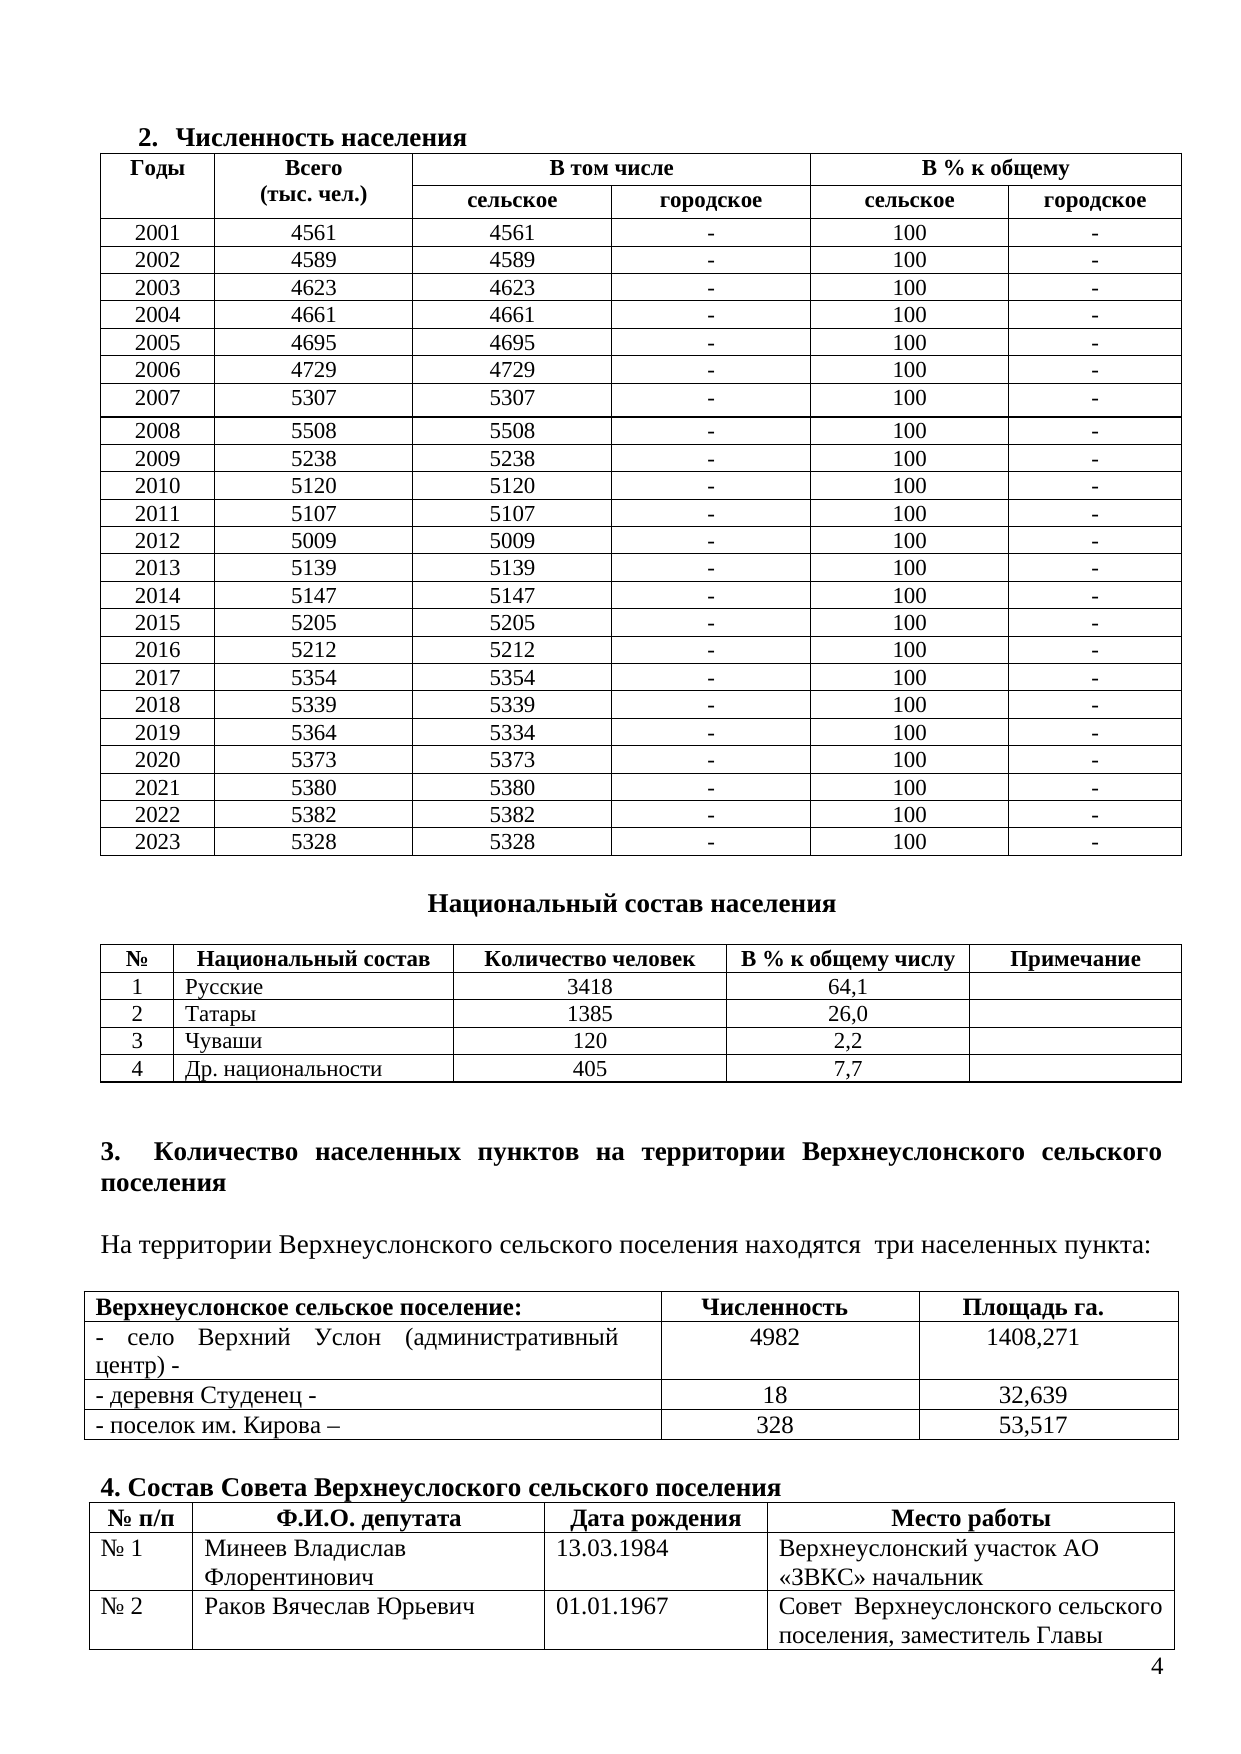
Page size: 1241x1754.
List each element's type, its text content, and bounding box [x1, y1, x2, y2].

table_cell 2004 [101, 301, 214, 328]
table_header В % к общему числу [727, 945, 969, 972]
table_header Площадь га. [920, 1292, 1178, 1321]
table_cell 5382 [215, 801, 412, 827]
table_cell 2021 [101, 774, 214, 800]
table_cell 2009 [101, 445, 214, 471]
table_cell 100 [811, 274, 1008, 300]
table_cell 405 [454, 1055, 726, 1081]
table_cell 4729 [413, 356, 611, 382]
table_cell 2017 [101, 664, 214, 690]
table_cell 100 [811, 828, 1008, 855]
table_cell - поселок им. Кирова – [85, 1410, 661, 1439]
table_cell 100 [811, 329, 1008, 355]
table_cell 5139 [413, 554, 611, 581]
table_cell 2019 [101, 719, 214, 745]
table_cell 2018 [101, 691, 214, 718]
table_cell 5107 [215, 500, 412, 526]
table_cell Чуваши [174, 1028, 453, 1054]
table_cell 100 [811, 219, 1008, 246]
table_cell 2008 [101, 418, 214, 444]
table_cell 100 [811, 384, 1008, 416]
table_header Годы [101, 154, 214, 218]
table_cell 1408,271 [920, 1322, 1178, 1379]
table_cell - [1009, 418, 1181, 444]
table_cell - [1009, 774, 1181, 800]
table_cell - [612, 582, 810, 608]
table_cell 5364 [215, 719, 412, 745]
table_cell 2022 [101, 801, 214, 827]
table_header Место работы [768, 1503, 1174, 1532]
table_cell 100 [811, 746, 1008, 772]
table_cell Верхнеуслонский участок АО «ЗВКС» начальник [768, 1533, 1174, 1590]
table_cell 18 [662, 1380, 919, 1409]
table_cell - [612, 329, 810, 355]
table_cell - [612, 609, 810, 636]
table_cell - [1009, 527, 1181, 553]
table_cell 100 [811, 801, 1008, 827]
table_cell Татары [174, 1000, 453, 1027]
table_cell [970, 1000, 1181, 1027]
table_cell 5382 [413, 801, 611, 827]
table_cell 4623 [413, 274, 611, 300]
table_cell 5238 [413, 445, 611, 471]
table_cell Русские [174, 973, 453, 999]
table_cell 100 [811, 609, 1008, 636]
table_cell 4661 [413, 301, 611, 328]
table_cell - [1009, 637, 1181, 663]
table_header В том числе [413, 154, 810, 185]
table_cell 2007 [101, 384, 214, 416]
table_cell - [1009, 384, 1181, 416]
table_cell - [612, 828, 810, 855]
table_cell сельское [811, 186, 1008, 218]
table_cell 100 [811, 664, 1008, 690]
table_cell 5328 [413, 828, 611, 855]
table_cell 4561 [413, 219, 611, 246]
table_cell - [612, 527, 810, 553]
table_cell [970, 1055, 1181, 1081]
table_cell - [612, 774, 810, 800]
table_cell 100 [811, 527, 1008, 553]
table_cell [970, 973, 1181, 999]
table_cell - [612, 719, 810, 745]
table_cell сельское [413, 186, 611, 218]
table_cell 4589 [413, 247, 611, 273]
table_cell Минеев Владислав Флорентинович [193, 1533, 544, 1590]
table_cell 2013 [101, 554, 214, 581]
table_cell 100 [811, 774, 1008, 800]
table_cell 4695 [215, 329, 412, 355]
table_cell городское [1009, 186, 1181, 218]
table_cell 4695 [413, 329, 611, 355]
table_header Всего (тыс. чел.) [215, 154, 412, 218]
table_cell - [612, 356, 810, 382]
table_cell - [1009, 500, 1181, 526]
table_cell - [1009, 582, 1181, 608]
table_cell Др. национальности [174, 1055, 453, 1081]
table_cell 1 [101, 973, 173, 999]
table_cell 2010 [101, 472, 214, 498]
table_cell - [612, 746, 810, 772]
table_cell 100 [811, 582, 1008, 608]
table_cell 5373 [215, 746, 412, 772]
table_cell 5339 [215, 691, 412, 718]
table_cell 2011 [101, 500, 214, 526]
table_cell - [612, 637, 810, 663]
table_cell - [1009, 554, 1181, 581]
subtitle Национальный состав населения [100, 887, 1163, 918]
table_header Дата рождения [545, 1503, 767, 1532]
table_cell 5205 [413, 609, 611, 636]
table_cell 32,639 [920, 1380, 1178, 1409]
table_cell 5139 [215, 554, 412, 581]
table_cell 4561 [215, 219, 412, 246]
table_cell 4982 [662, 1322, 919, 1379]
table_cell 64,1 [727, 973, 969, 999]
table_cell 5307 [413, 384, 611, 416]
table_cell 3 [101, 1028, 173, 1054]
table_header В % к общему [811, 154, 1181, 185]
table_cell 5120 [215, 472, 412, 498]
text На территории Верхнеуслонского сельского поселения находятся три населенных пункта: [100, 1228, 1163, 1260]
table_cell 5373 [413, 746, 611, 772]
table_cell - [1009, 445, 1181, 471]
table_cell 328 [662, 1410, 919, 1439]
table_cell 100 [811, 637, 1008, 663]
table_cell 13.03.1984 [545, 1533, 767, 1590]
table_cell - [1009, 247, 1181, 273]
table_cell 7,7 [727, 1055, 969, 1081]
table_cell 5354 [413, 664, 611, 690]
table_cell [970, 1028, 1181, 1054]
table_cell 100 [811, 301, 1008, 328]
table_cell 53,517 [920, 1410, 1178, 1439]
table_cell - [1009, 356, 1181, 382]
table_cell 100 [811, 247, 1008, 273]
table_cell 100 [811, 554, 1008, 581]
table_cell 5328 [215, 828, 412, 855]
table_cell 2,2 [727, 1028, 969, 1054]
table_cell 4729 [215, 356, 412, 382]
table_cell 5009 [215, 527, 412, 553]
table_cell 5508 [413, 418, 611, 444]
table_cell - [612, 664, 810, 690]
table_cell 5107 [413, 500, 611, 526]
table_cell 100 [811, 356, 1008, 382]
table_cell - [1009, 329, 1181, 355]
table_cell - [1009, 801, 1181, 827]
table_cell 2012 [101, 527, 214, 553]
table_header Примечание [970, 945, 1181, 972]
table_header Верхнеуслонское сельское поселение: [85, 1292, 661, 1321]
table_cell 5120 [413, 472, 611, 498]
table_cell 100 [811, 418, 1008, 444]
table_cell 2016 [101, 637, 214, 663]
table_cell 5147 [413, 582, 611, 608]
table_cell - [612, 554, 810, 581]
table_cell 5380 [215, 774, 412, 800]
list Численность населения [119, 121, 1115, 152]
table_cell - [612, 691, 810, 718]
table_cell 100 [811, 500, 1008, 526]
table_header № п/п [90, 1503, 192, 1532]
table_cell 2014 [101, 582, 214, 608]
text 4. Состав Совета Верхнеуслоского сельского поселения [100, 1471, 1163, 1502]
table_cell - [1009, 746, 1181, 772]
table_cell - [612, 500, 810, 526]
table_cell - [1009, 301, 1181, 328]
table_cell 5205 [215, 609, 412, 636]
table_cell - [1009, 719, 1181, 745]
table_cell 5009 [413, 527, 611, 553]
table_cell 5380 [413, 774, 611, 800]
table_cell - [612, 384, 810, 416]
table_cell 01.01.1967 [545, 1591, 767, 1649]
table_cell 4661 [215, 301, 412, 328]
table_cell 26,0 [727, 1000, 969, 1027]
table_cell - [612, 219, 810, 246]
table_cell - [612, 472, 810, 498]
table_cell - [612, 274, 810, 300]
table_header Ф.И.О. депутата [193, 1503, 544, 1532]
table_cell 5334 [413, 719, 611, 745]
table_cell 5508 [215, 418, 412, 444]
table_cell - [1009, 219, 1181, 246]
table_cell - [1009, 691, 1181, 718]
table_cell 2020 [101, 746, 214, 772]
table_cell 100 [811, 691, 1008, 718]
table_header № [101, 945, 173, 972]
table_cell 1385 [454, 1000, 726, 1027]
table_cell 2006 [101, 356, 214, 382]
table_cell 2 [101, 1000, 173, 1027]
table_cell 2005 [101, 329, 214, 355]
table_cell 5307 [215, 384, 412, 416]
table_cell 5212 [215, 637, 412, 663]
table_cell - [1009, 274, 1181, 300]
table_cell городское [612, 186, 810, 218]
table_cell 100 [811, 719, 1008, 745]
table_cell - деревня Студенец - [85, 1380, 661, 1409]
table_cell - село Верхний Услон (административный центр) - [85, 1322, 661, 1379]
table_cell - [612, 247, 810, 273]
table_header Численность [662, 1292, 919, 1321]
table_cell 2003 [101, 274, 214, 300]
table_cell 5339 [413, 691, 611, 718]
table_cell 4623 [215, 274, 412, 300]
table_cell 4 [101, 1055, 173, 1081]
table_cell 5354 [215, 664, 412, 690]
table_header Национальный состав [174, 945, 453, 972]
table_header Количество человек [454, 945, 726, 972]
table_cell 100 [811, 445, 1008, 471]
table_cell - [612, 445, 810, 471]
table_cell Раков Вячеслав Юрьевич [193, 1591, 544, 1649]
table_cell 100 [811, 472, 1008, 498]
table_cell 4589 [215, 247, 412, 273]
table_cell 2001 [101, 219, 214, 246]
table_cell Совет Верхнеуслонского сельского поселения, заместитель Главы [768, 1591, 1174, 1649]
table_cell - [612, 801, 810, 827]
table_cell - [1009, 664, 1181, 690]
table_cell 5238 [215, 445, 412, 471]
table_cell № 1 [90, 1533, 192, 1590]
table_cell 3418 [454, 973, 726, 999]
table_cell 5147 [215, 582, 412, 608]
table_cell 2015 [101, 609, 214, 636]
table_cell - [612, 418, 810, 444]
table_cell - [1009, 828, 1181, 855]
table_cell 5212 [413, 637, 611, 663]
table_cell 120 [454, 1028, 726, 1054]
table_cell - [1009, 472, 1181, 498]
table_cell - [1009, 609, 1181, 636]
table_cell № 2 [90, 1591, 192, 1649]
text 3. Количество населенных пунктов на территории Верхнеуслонского сельского поселения [100, 1135, 1163, 1197]
table_cell - [612, 301, 810, 328]
table_cell 2002 [101, 247, 214, 273]
table_cell 2023 [101, 828, 214, 855]
